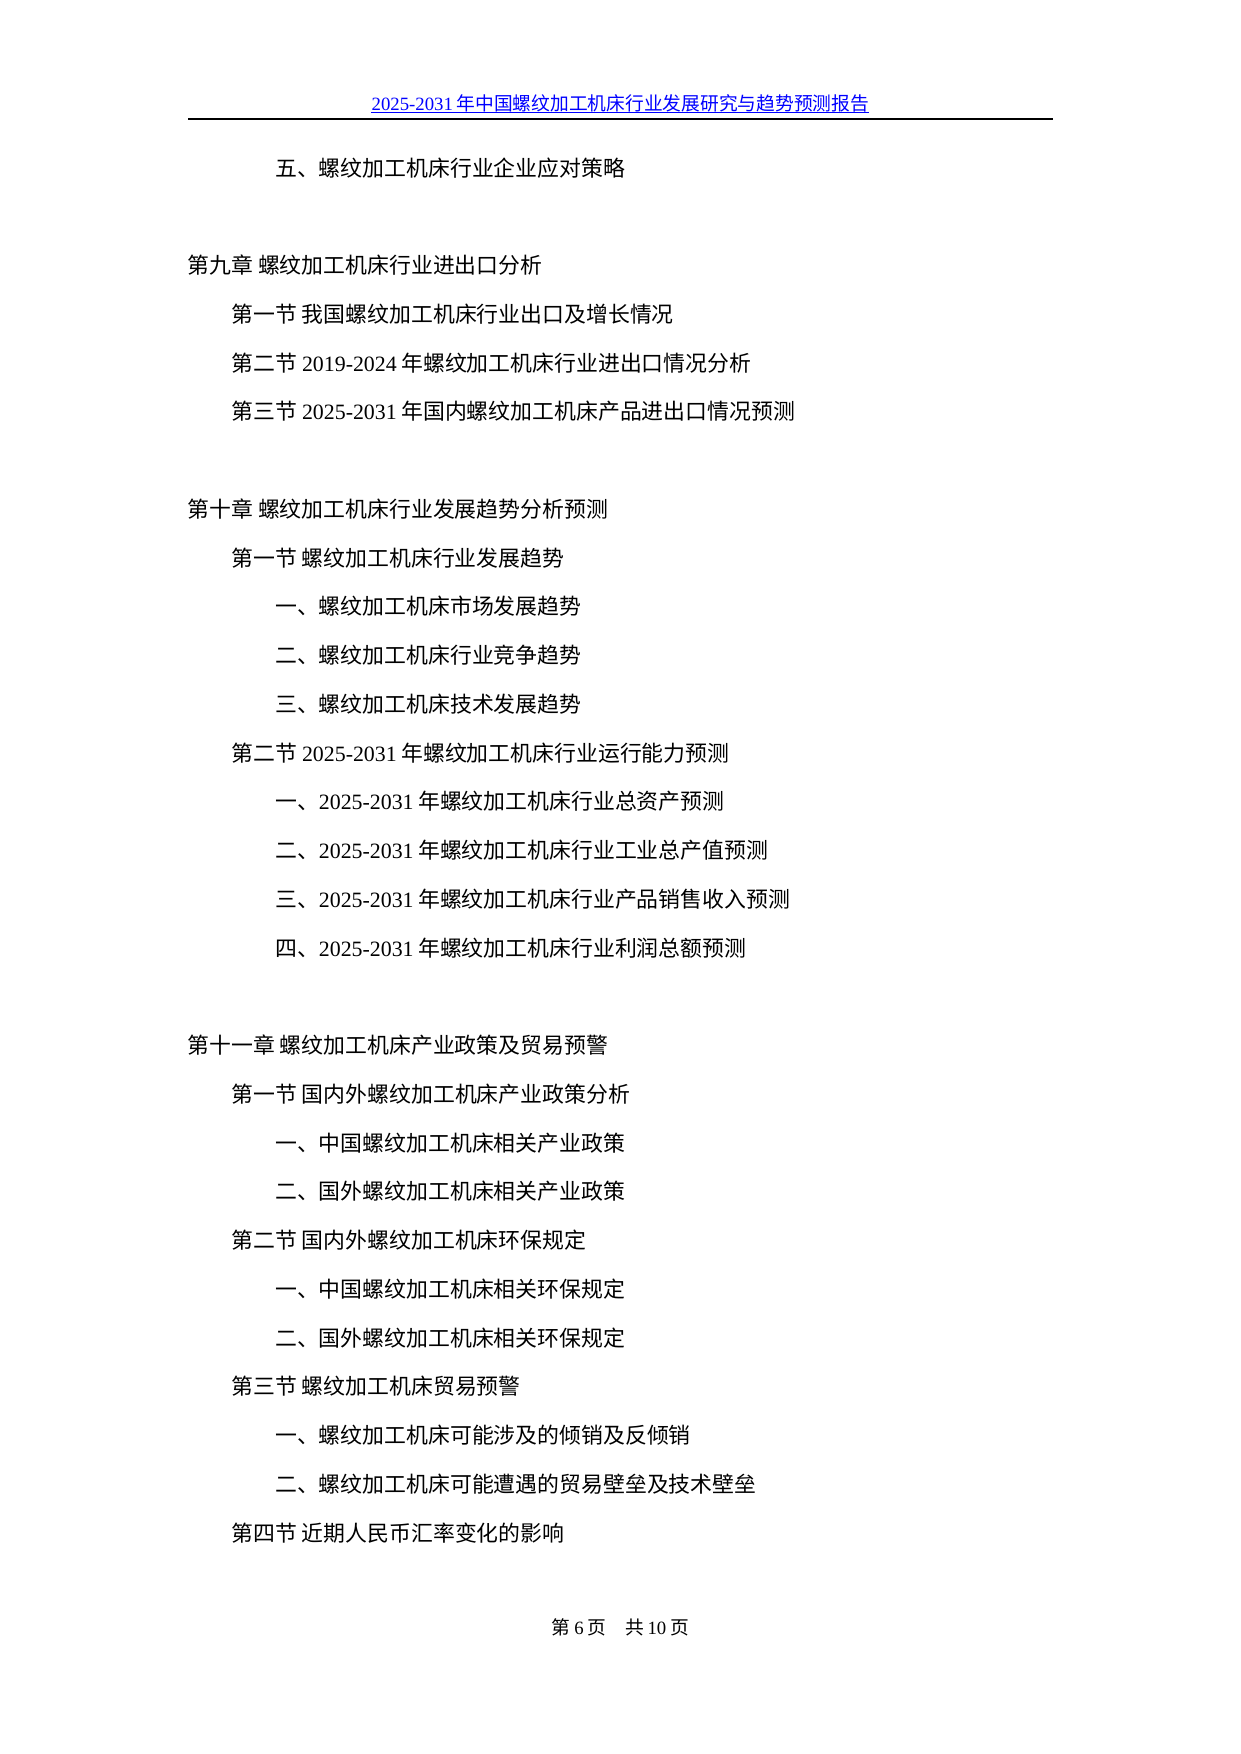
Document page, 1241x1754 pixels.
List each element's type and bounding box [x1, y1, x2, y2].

text [187, 150, 1053, 1548]
